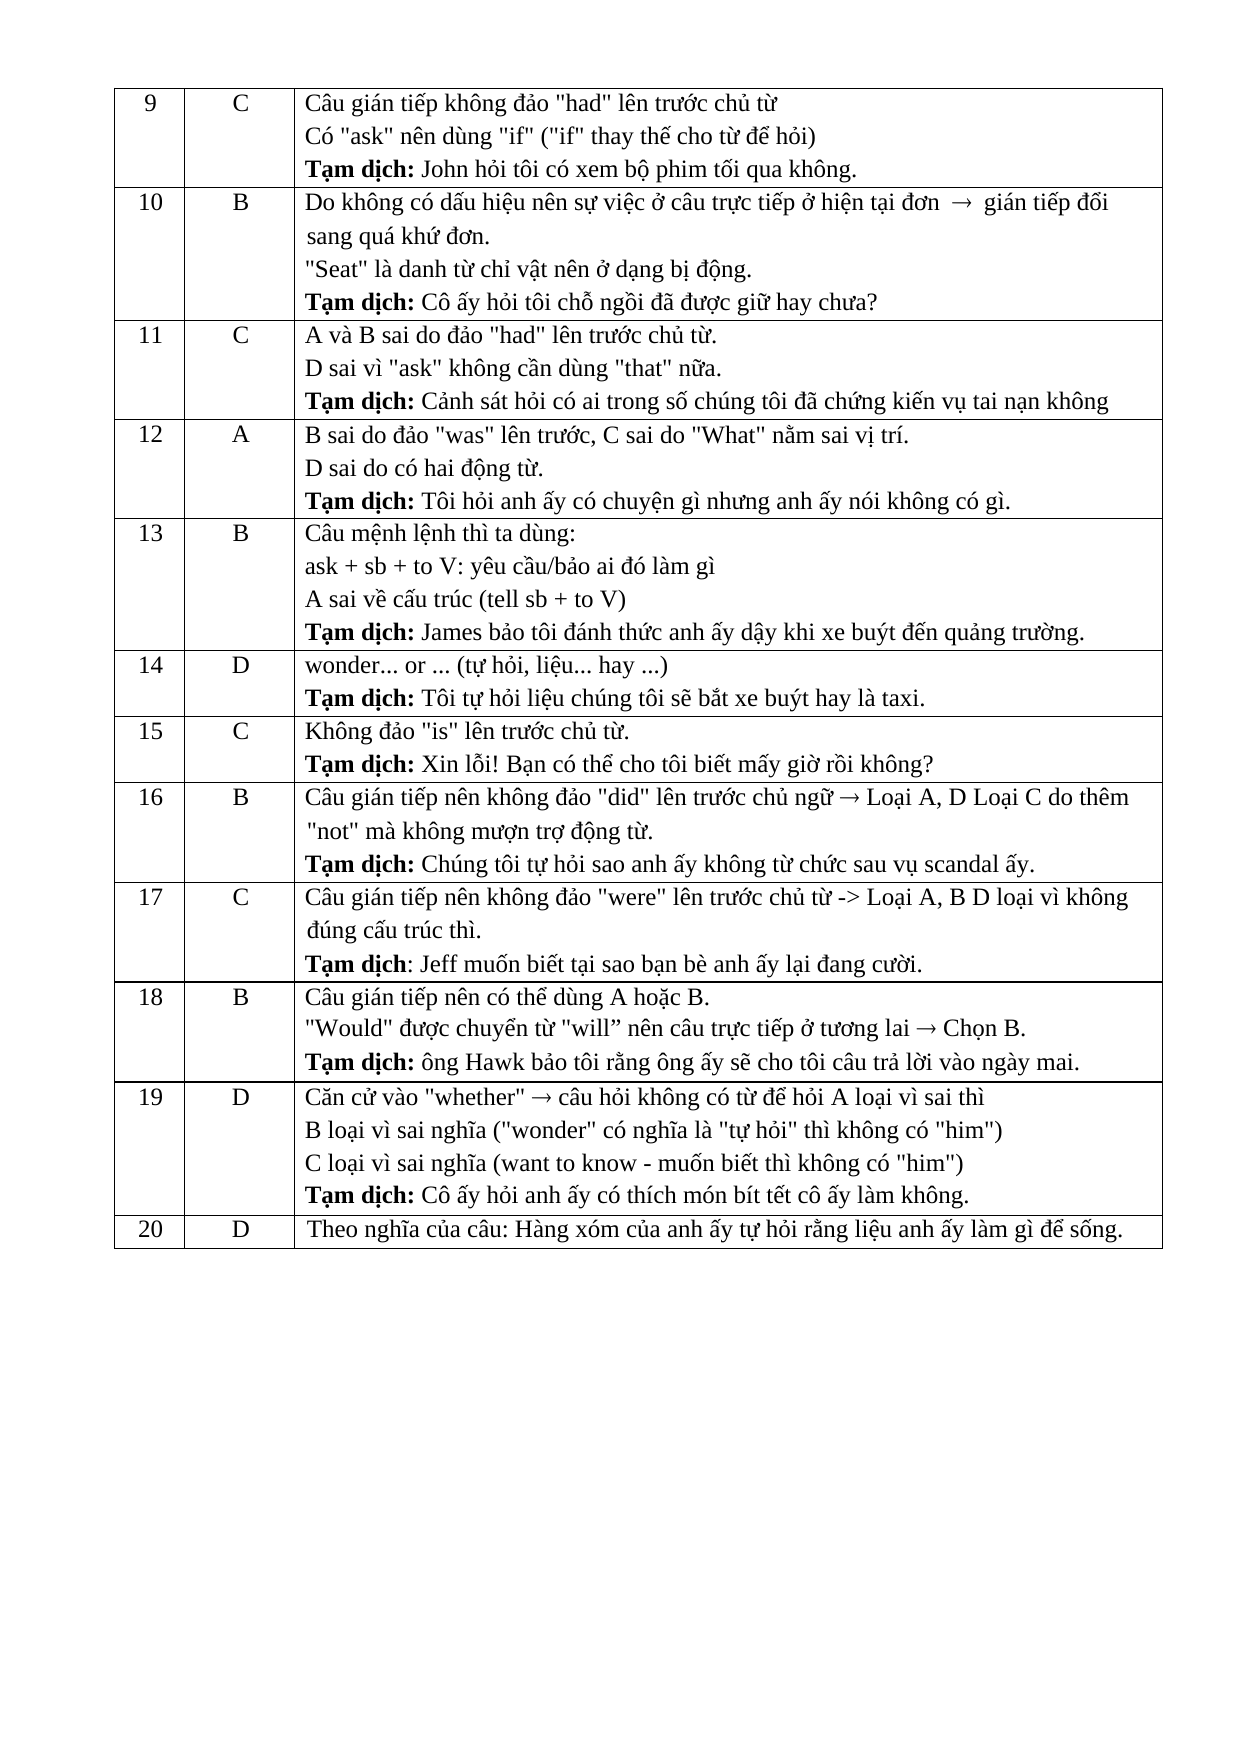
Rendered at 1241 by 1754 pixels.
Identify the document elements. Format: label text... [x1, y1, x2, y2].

table_cell B [185, 519, 294, 650]
table_cell A [185, 420, 294, 518]
table_cell 13 [115, 519, 184, 650]
table_cell 18 [115, 983, 184, 1081]
table_cell B [185, 783, 294, 882]
table_header Câu gián tiếp không đảo "had" lên trước chủ từ Có "ask" nên dùng "if" ("if" thay thế cho từ để hỏi) Tạm dịch: John hỏi tôi có xem bộ phim tối qua không. [295, 89, 1162, 187]
table_cell A và B sai do đảo "had" lên trước chủ từ. D sai vì "ask" không cần dùng "that" nữa. Tạm dịch: Cảnh sát hỏi có ai trong số chúng tôi đã chứng kiến vụ tai nạn không [295, 321, 1162, 419]
table_cell Theo nghĩa của câu: Hàng xóm của anh ấy tự hỏi rằng liệu anh ấy làm gì để sống. [295, 1216, 1162, 1247]
table_cell 10 [115, 188, 184, 320]
table_cell 16 [115, 783, 184, 882]
table_cell 14 [115, 651, 184, 716]
table_cell 19 [115, 1083, 184, 1214]
table_cell Câu mệnh lệnh thì ta dùng: ask + sb + to V: yêu cầu/bảo ai đó làm gì A sai về cấu trúc (tell sb + to V) Tạm dịch: James bảo tôi đánh thức anh ấy dậy khi xe buýt đến quảng trường. [295, 519, 1162, 650]
table_header C [185, 89, 294, 187]
table_cell D [185, 1216, 294, 1247]
table_cell D [185, 651, 294, 716]
table_cell B [185, 188, 294, 320]
table_cell 20 [115, 1216, 184, 1247]
table_cell Căn cử vào "whether"  câu hỏi không có từ để hỏi A loại vì sai thì B loại vì sai nghĩa ("wonder" có nghĩa là "tự hỏi" thì không có "him") C loại vì sai nghĩa (want to know - muốn biết thì không có "him") Tạm dịch: Cô ấy hỏi anh ấy có thích món bít tết cô ấy làm không. [295, 1083, 1162, 1214]
table_cell B sai do đảo "was" lên trước, C sai do "What" nằm sai vị trí. D sai do có hai động từ. Tạm dịch: Tôi hỏi anh ấy có chuyện gì nhưng anh ấy nói không có gì. [295, 420, 1162, 518]
table_cell D [185, 1083, 294, 1214]
table_cell C [185, 717, 294, 782]
table_cell wonder... or ... (tự hỏi, liệu... hay ...) Tạm dịch: Tôi tự hỏi liệu chúng tôi sẽ bắt xe buýt hay là taxi. [295, 651, 1162, 716]
table_cell Do không có dấu hiệu nên sự việc ở câu trực tiếp ở hiện tại đơn  gián tiếp đổi sang quá khứ đơn. "Seat" là danh từ chỉ vật nên ở dạng bị động. Tạm dịch: Cô ấy hỏi tôi chỗ ngồi đã được giữ hay chưa? [295, 188, 1162, 320]
table_cell 15 [115, 717, 184, 782]
table_cell B [185, 983, 294, 1081]
table_header 9 [115, 89, 184, 187]
table_cell 17 [115, 883, 184, 981]
table_cell Câu gián tiếp nên có thể dùng A hoặc B. "Would" được chuyển từ "will” nên câu trực tiếp ở tương lai  Chọn B. Tạm dịch: ông Hawk bảo tôi rằng ông ấy sẽ cho tôi câu trả lời vào ngày mai. [295, 983, 1162, 1081]
table_cell Không đảo "is" lên trước chủ từ. Tạm dịch: Xin lỗi! Bạn có thể cho tôi biết mấy giờ rồi không? [295, 717, 1162, 782]
table_cell Câu gián tiếp nên không đảo "did" lên trước chủ ngữ  Loại A, D Loại C do thêm "not" mà không mượn trợ động từ. Tạm dịch: Chúng tôi tự hỏi sao anh ấy không từ chức sau vụ scandal ấy. [295, 783, 1162, 882]
table_cell C [185, 883, 294, 981]
table_cell 11 [115, 321, 184, 419]
table_cell Câu gián tiếp nên không đảo "were" lên trước chủ từ -> Loại A, B D loại vì không đúng cấu trúc thì. Tạm dịch: Jeff muốn biết tại sao bạn bè anh ấy lại đang cười. [295, 883, 1162, 981]
table_cell C [185, 321, 294, 419]
table_cell 12 [115, 420, 184, 518]
